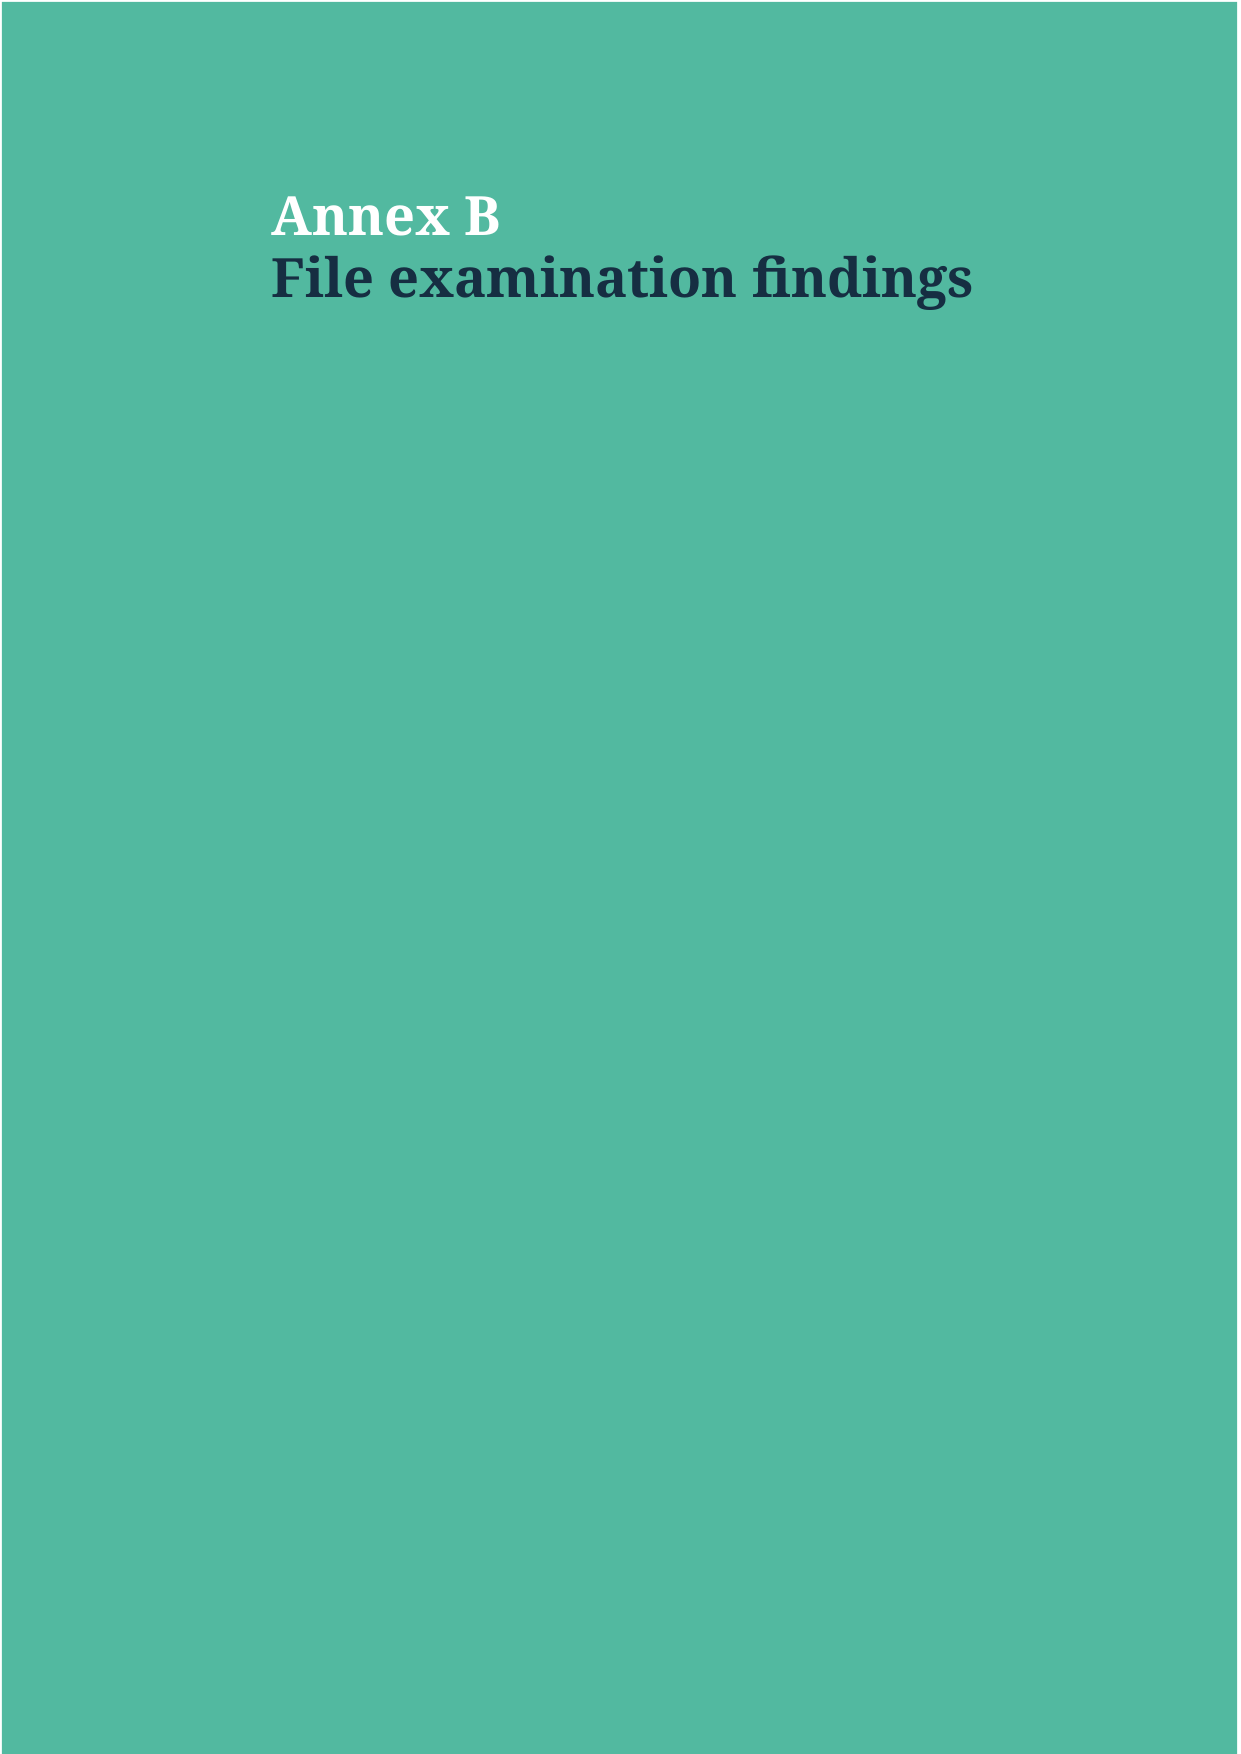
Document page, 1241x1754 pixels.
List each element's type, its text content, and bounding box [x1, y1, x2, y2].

subtitle Annex B [272, 185, 1090, 248]
subtitle File examination findings [272, 248, 1090, 310]
